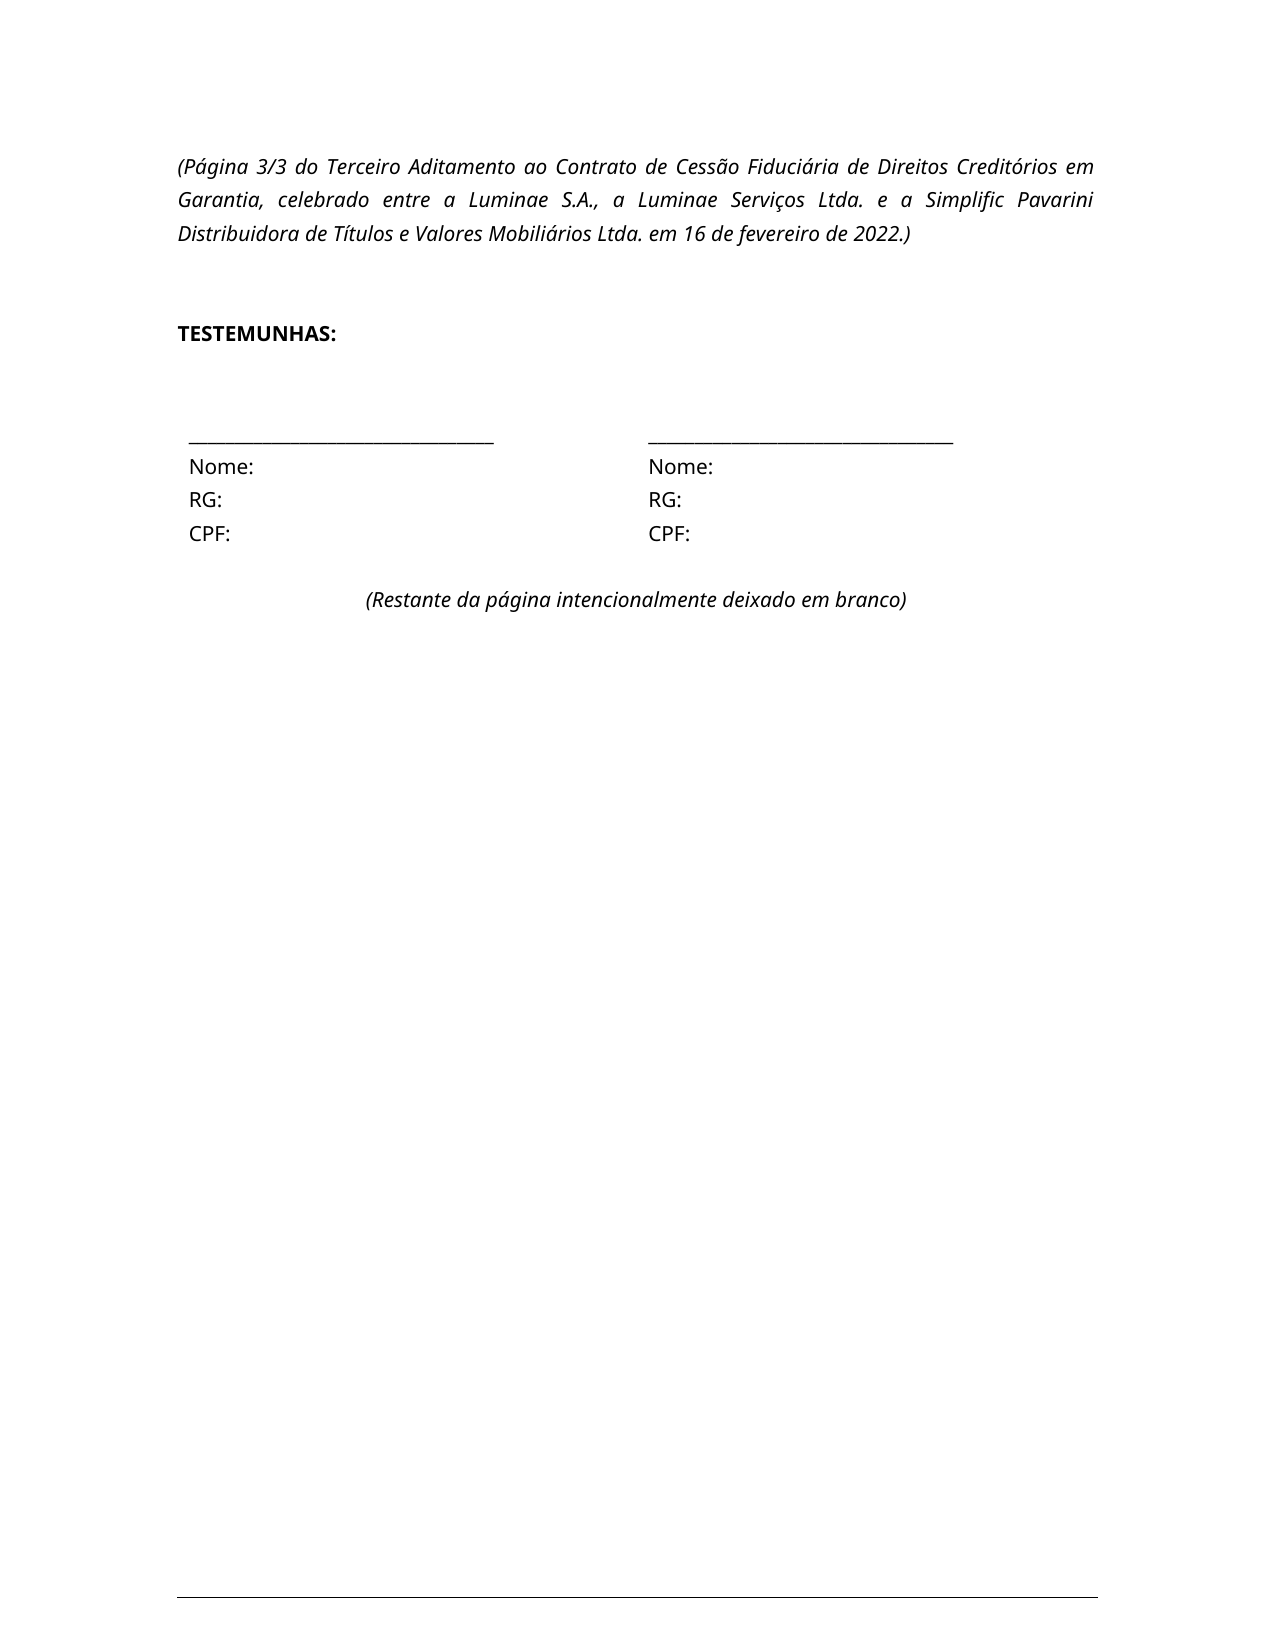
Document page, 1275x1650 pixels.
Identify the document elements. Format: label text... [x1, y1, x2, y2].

text (Restante da página intencionalmente deixado em branco)(Página 3/3 do Terceiro Aditamento ao Contrato de Cessão Fiduciária de Direitos Creditórios em Garantia, celebrado entre a Luminae S.A., a Luminae Serviços Ltda. e a Simplific Pavarini Distribuidora de Títulos e Valores Mobiliários Ltda. em 16 de fevereiro de 2022.) [177, 148, 1098, 248]
table_cell RG: CPF: [177, 481, 637, 548]
table_cell Nome: [177, 448, 637, 481]
table_header _________________________________ [637, 414, 1096, 448]
text (Restante da página intencionalmente deixado em branco) [177, 581, 1098, 614]
text TESTEMUNHAS: [177, 314, 1098, 348]
table_header _________________________________ [177, 414, 637, 448]
table_cell Nome: [637, 448, 1096, 481]
table_cell RG: CPF: [637, 481, 1096, 548]
